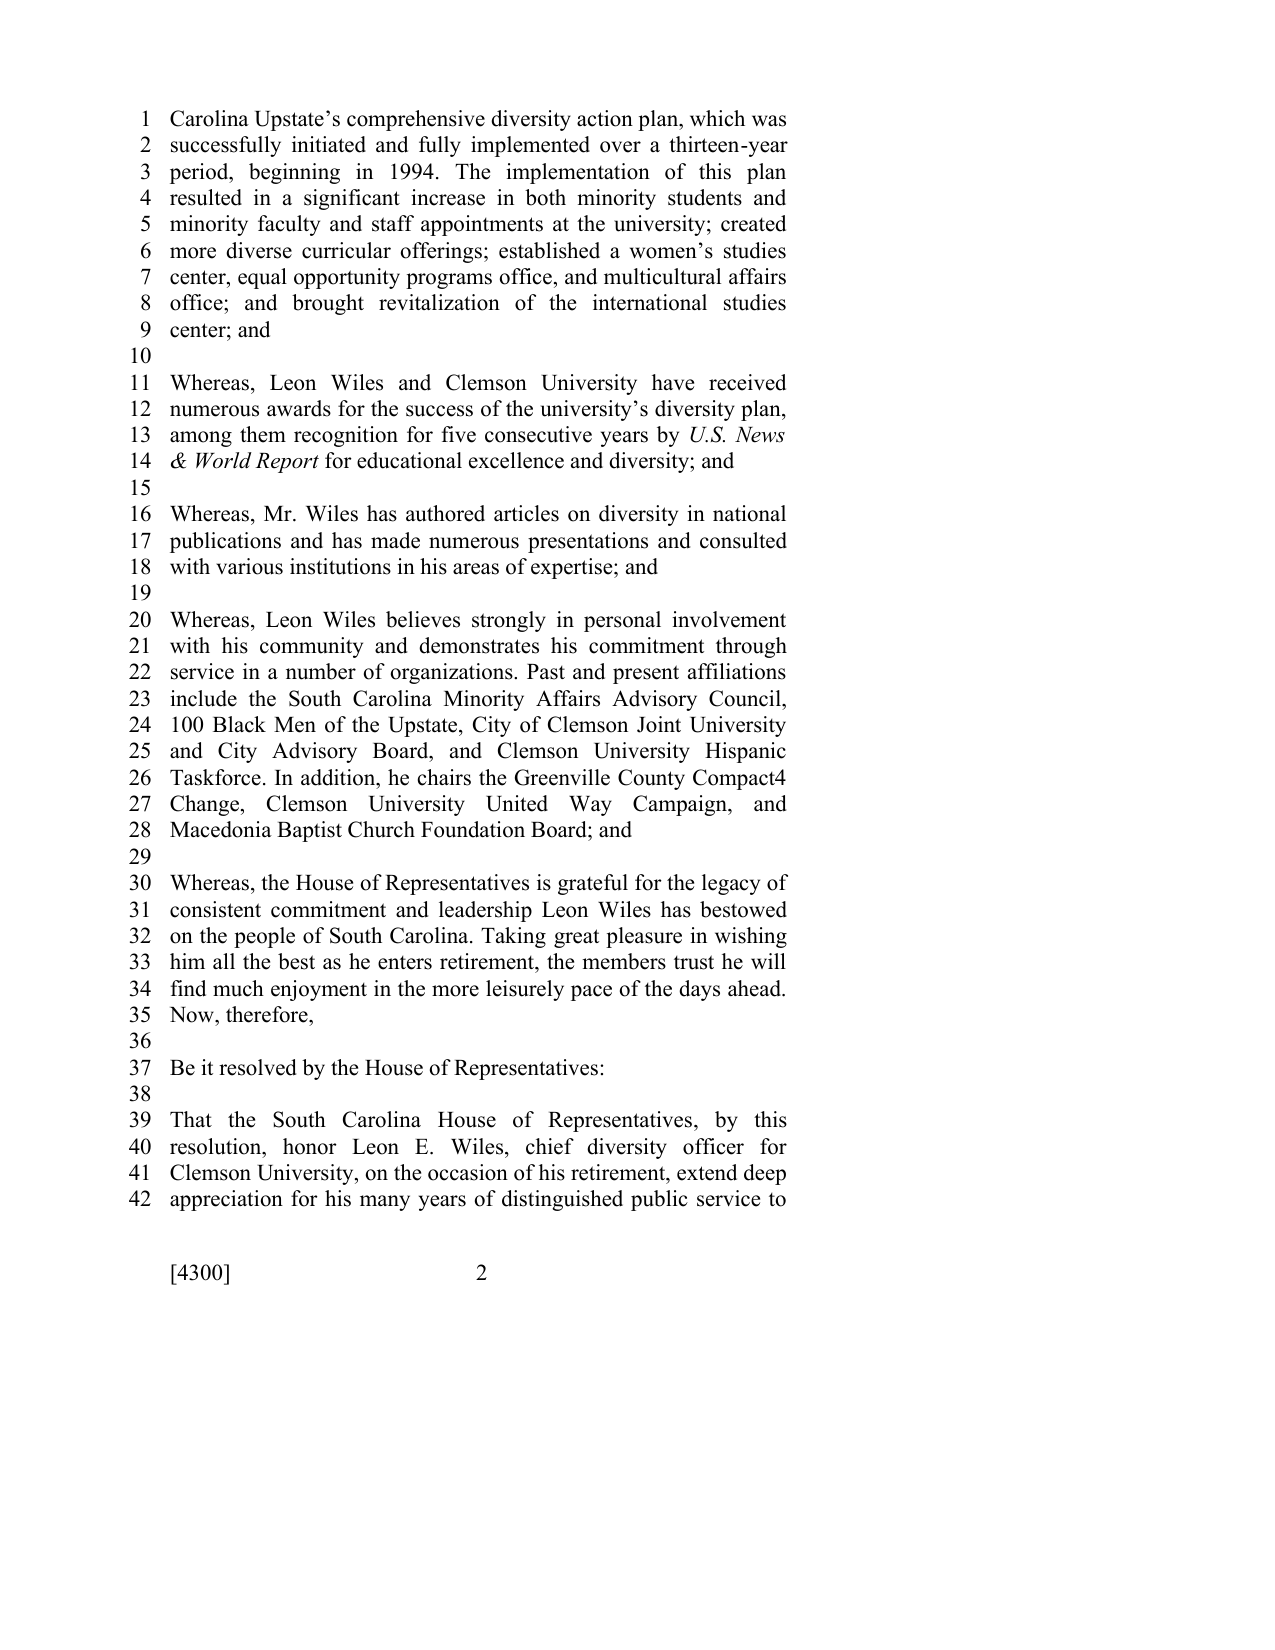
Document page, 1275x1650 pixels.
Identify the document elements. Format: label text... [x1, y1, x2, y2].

text Whereas, Leon Wiles and Clemson University have received numerous awards for the success of the university’s diversity plan, among them recognition for five consecutive years by U.S. News & World Report for educational excellence and diversity; and [169, 368, 787, 474]
text Whereas, the House of Representatives is grateful for the legacy of consistent commitment and leadership Leon Wiles has bestowed on the people of South Carolina. Taking great pleasure in wishing him all the best as he enters retirement, the members trust he will find much enjoyment in the more leisurely pace of the days ahead. Now, therefore, [169, 869, 787, 1027]
text Whereas, Leon Wiles believes strongly in personal involvement with his community and demonstrates his commitment through service in a number of organizations. Past and present affiliations include the South Carolina Minority Affairs Advisory Council, 100 Black Men of the Upstate, City of Clemson Joint University and City Advisory Board, and Clemson University Hispanic Taskforce. In addition, he chairs the Greenville County Compact4 Change, Clemson University United Way Campaign, and Macedonia Baptist Church Foundation Board; and [169, 606, 787, 843]
text Whereas, Mr. Wiles has authored articles on diversity in national publications and has made numerous presentations and consulted with various institutions in his areas of expertise; and [169, 500, 787, 579]
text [169, 1106, 787, 1212]
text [169, 105, 787, 342]
text Be it resolved by the House of Representatives: [169, 1054, 787, 1080]
